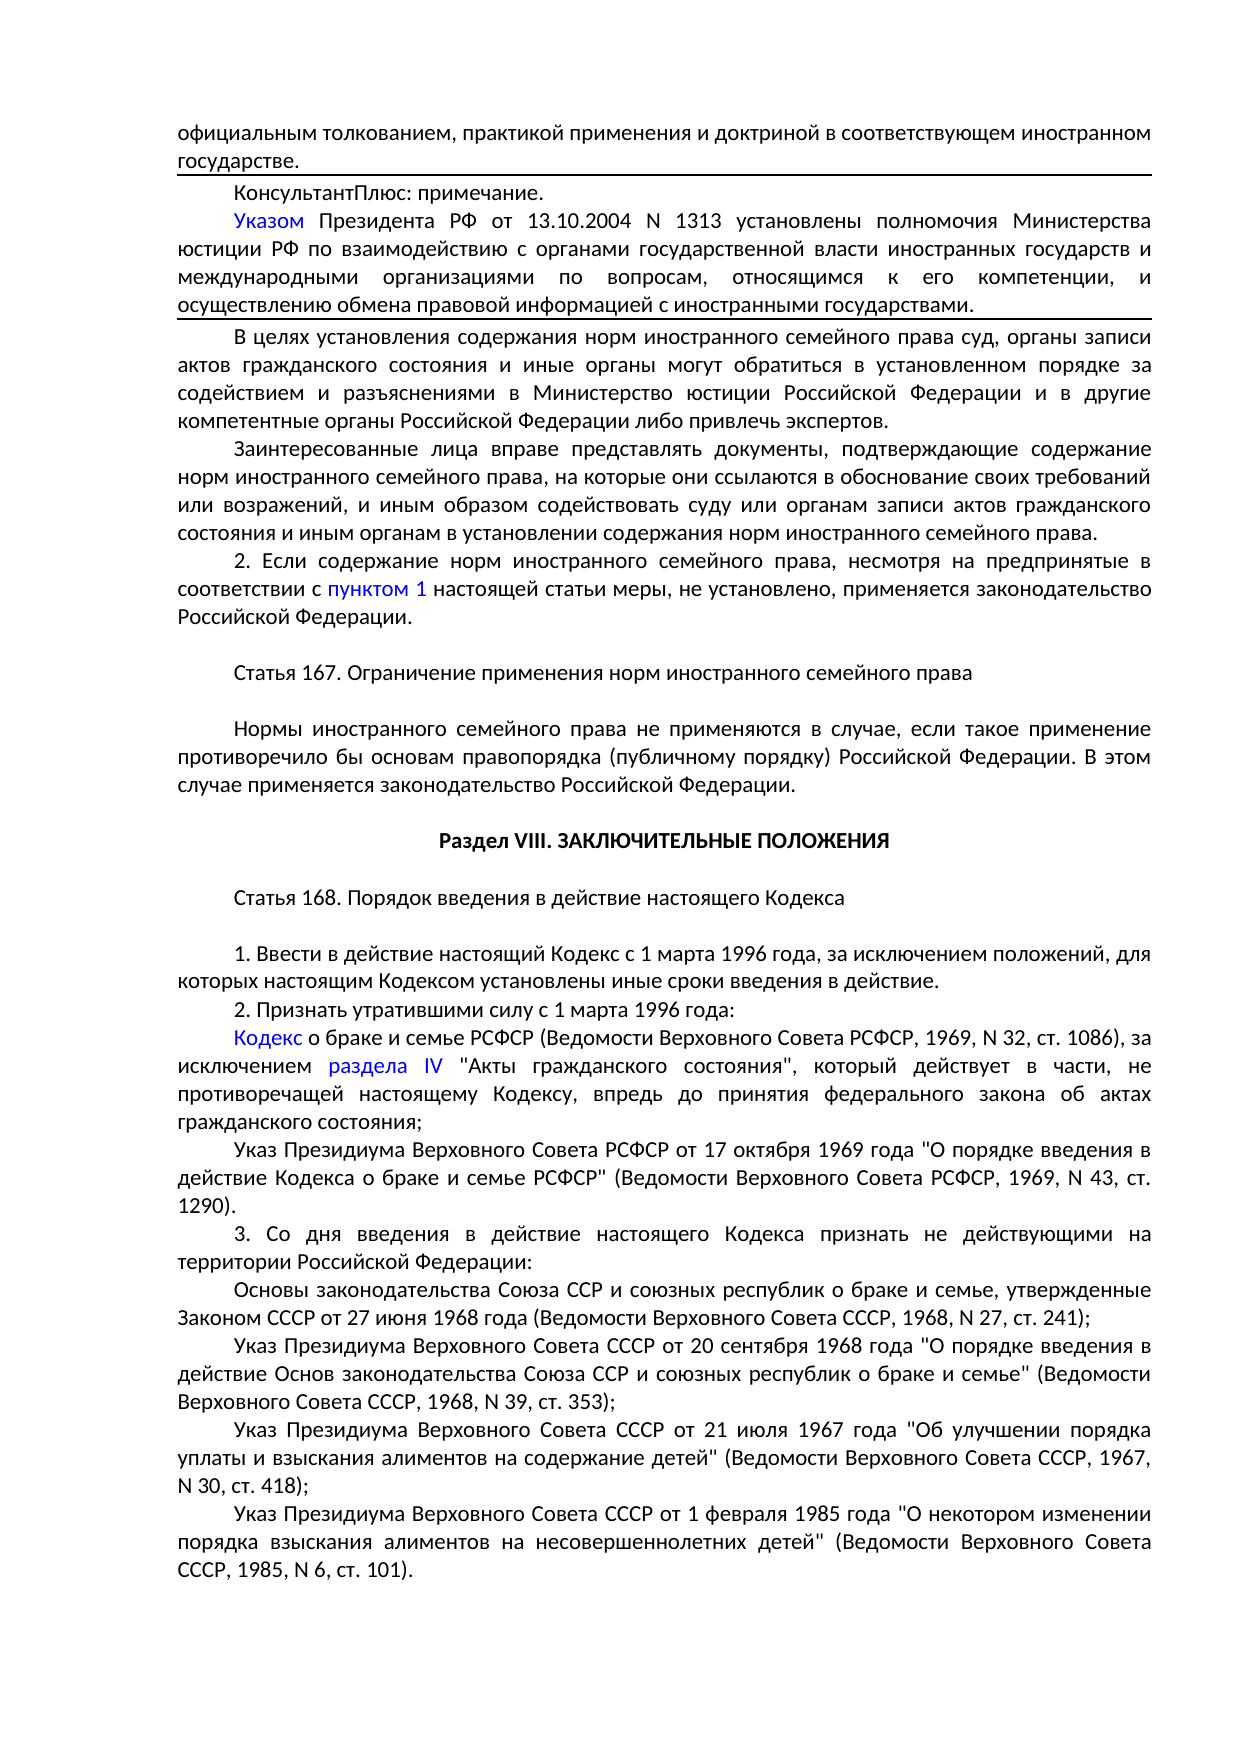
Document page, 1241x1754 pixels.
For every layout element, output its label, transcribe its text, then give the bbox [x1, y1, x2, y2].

text Кодекс о браке и семье РСФСР (Ведомости Верховного Совета РСФСР, 1969, N 32, ст. 1086), за исключением раздела IV "Акты гражданского состояния", который действует в части, не противоречащей настоящему Кодексу, впредь до принятия федерального закона об актах гражданского состояния; [177, 1023, 1152, 1135]
title Раздел VIII. ЗАКЛЮЧИТЕЛЬНЫЕ ПОЛОЖЕНИЯ [177, 827, 1152, 854]
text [177, 118, 1152, 174]
text Указ Президиума Верховного Совета СССР от 1 февраля 1985 года "О некотором изменении порядка взыскания алиментов на несовершеннолетних детей" (Ведомости Верховного Совета СССР, 1985, N 6, ст. 101). [177, 1499, 1152, 1583]
text 2. Если содержание норм иностранного семейного права, несмотря на предпринятые в соответствии с пунктом 1 настоящей статьи меры, не установлено, применяется законодательство Российской Федерации. [177, 546, 1152, 630]
text Нормы иностранного семейного права не применяются в случае, если такое применение противоречило бы основам правопорядка (публичному порядку) Российской Федерации. В этом случае применяется законодательство Российской Федерации. [177, 714, 1152, 798]
text КонсультантПлюс: примечание. [177, 178, 1152, 206]
text Статья 168. Порядок введения в действие настоящего Кодекса [177, 883, 1152, 911]
text 2. Признать утратившими силу с 1 марта 1996 года: [177, 995, 1152, 1023]
text Указ Президиума Верховного Совета РСФСР от 17 октября 1969 года "О порядке введения в действие Кодекса о браке и семье РСФСР" (Ведомости Верховного Совета РСФСР, 1969, N 43, ст. 1290). [177, 1135, 1152, 1219]
text В целях установления содержания норм иностранного семейного права суд, органы записи актов гражданского состояния и иные органы могут обратиться в установленном порядке за содействием и разъяснениями в Министерство юстиции Российской Федерации и в другие компетентные органы Российской Федерации либо привлечь экспертов. [177, 322, 1152, 434]
text 3. Со дня введения в действие настоящего Кодекса признать не действующими на территории Российской Федерации: [177, 1219, 1152, 1275]
text Указ Президиума Верховного Совета СССР от 21 июля 1967 года "Об улучшении порядка уплаты и взыскания алиментов на содержание детей" (Ведомости Верховного Совета СССР, 1967, N 30, ст. 418); [177, 1415, 1152, 1499]
text 1. Ввести в действие настоящий Кодекс с 1 марта 1996 года, за исключением положений, для которых настоящим Кодексом установлены иные сроки введения в действие. [177, 939, 1152, 995]
text Заинтересованные лица вправе представлять документы, подтверждающие содержание норм иностранного семейного права, на которые они ссылаются в обоснование своих требований или возражений, и иным образом содействовать суду или органам записи актов гражданского состояния и иным органам в установлении содержания норм иностранного семейного права. [177, 434, 1152, 546]
text Указом Президента РФ от 13.10.2004 N 1313 установлены полномочия Министерства юстиции РФ по взаимодействию с органами государственной власти иностранных государств и международными организациями по вопросам, относящимся к его компетенции, и осуществлению обмена правовой информацией с иностранными государствами. [177, 206, 1152, 318]
text Указ Президиума Верховного Совета СССР от 20 сентября 1968 года "О порядке введения в действие Основ законодательства Союза ССР и союзных республик о браке и семье" (Ведомости Верховного Совета СССР, 1968, N 39, ст. 353); [177, 1331, 1152, 1415]
text Основы законодательства Союза ССР и союзных республик о браке и семье, утвержденные Законом СССР от 27 июня 1968 года (Ведомости Верховного Совета СССР, 1968, N 27, ст. 241); [177, 1275, 1152, 1331]
text Статья 167. Ограничение применения норм иностранного семейного права [177, 658, 1152, 686]
